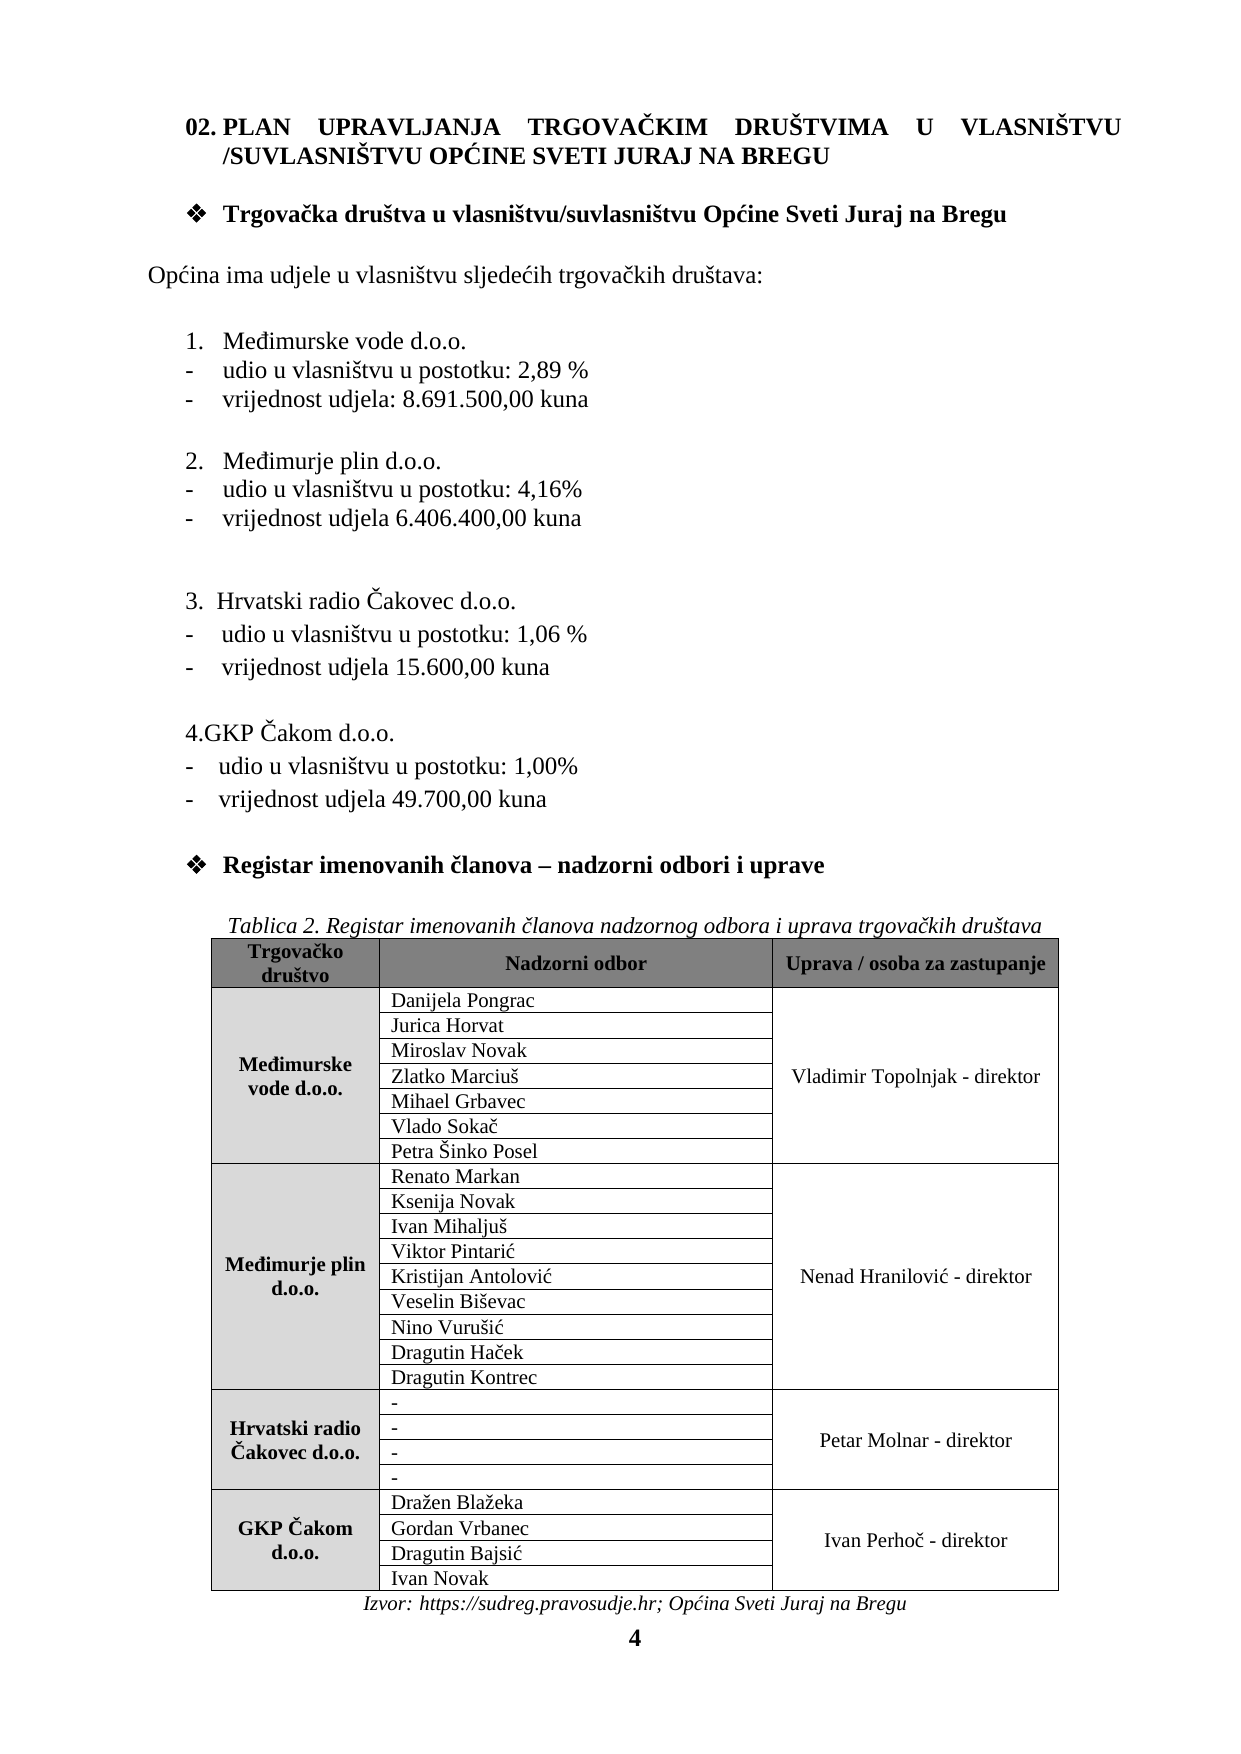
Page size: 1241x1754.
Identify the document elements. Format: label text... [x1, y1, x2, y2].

table_cell Međimurje plin d.o.o. [212, 1164, 379, 1389]
text 3. Hrvatski radio Čakovec d.o.o. [185, 586, 1122, 614]
table_cell Petra Šinko Posel [380, 1139, 772, 1163]
table_cell Dragutin Kontrec [380, 1365, 772, 1389]
table_cell Dražen Blažeka [380, 1490, 772, 1514]
list udio u vlasništvu u postotku: 2,89 % [185, 355, 1122, 384]
text - vrijednost udjela 49.700,00 kuna [185, 784, 1122, 813]
table_cell Gordan Vrbanec [380, 1515, 772, 1539]
list Trgovačka društva u vlasništvu/suvlasništvu Općine Sveti Juraj na Bregu [185, 199, 1122, 227]
table_header Uprava / osoba za zastupanje [773, 939, 1058, 987]
table_header Nadzorni odbor [380, 939, 772, 987]
list PLAN UPRAVLJANJA TRGOVAČKIM DRUŠTVIMA U VLASNIŠTVU /SUVLASNIŠTVU OPĆINE SVETI JURAJ NA BREGU [185, 112, 1122, 170]
list Međimurske vode d.o.o. [185, 326, 1122, 355]
table_cell Danijela Pongrac [380, 988, 772, 1012]
table_cell GKP Čakom d.o.o. [212, 1490, 379, 1590]
table_cell Viktor Pintarić [380, 1239, 772, 1263]
text - udio u vlasništvu u postotku: 1,00% [185, 751, 1122, 779]
table_cell Ksenija Novak [380, 1189, 772, 1213]
table_cell Jurica Horvat [380, 1013, 772, 1037]
table_cell Zlatko Marciuš [380, 1064, 772, 1088]
table_cell Miroslav Novak [380, 1039, 772, 1062]
table_cell Međimurske vode d.o.o. [212, 988, 379, 1163]
table_cell Vlado Sokač [380, 1114, 772, 1138]
text 4.GKP Čakom d.o.o. [185, 718, 1122, 747]
text Općina ima udjele u vlasništvu sljedećih trgovačkih društava: [148, 260, 1122, 289]
list udio u vlasništvu u postotku: 4,16% [185, 474, 1122, 503]
text Tablica 2. Registar imenovanih članova nadzornog odbora i uprava trgovačkih društava [148, 912, 1122, 938]
table_cell Petar Molnar - direktor [773, 1390, 1058, 1489]
text - vrijednost udjela 15.600,00 kuna [185, 652, 1122, 681]
table_header Trgovačko društvo [212, 939, 379, 987]
table_cell - [380, 1390, 772, 1414]
table_cell Nino Vurušić [380, 1315, 772, 1339]
text Izvor: https://sudreg.pravosudje.hr; Općina Sveti Juraj na Bregu [148, 1591, 1122, 1615]
table_cell Kristijan Antolović [380, 1264, 772, 1288]
list Registar imenovanih članova – nadzorni odbori i uprave [185, 850, 1122, 879]
table_cell Vladimir Topolnjak - direktor [773, 988, 1058, 1163]
table_cell Veselin Biševac [380, 1290, 772, 1313]
table_cell - [380, 1440, 772, 1464]
list vrijednost udjela 6.406.400,00 kuna [185, 503, 1122, 532]
text - udio u vlasništvu u postotku: 1,06 % [185, 619, 1122, 647]
table_cell Renato Markan [380, 1164, 772, 1188]
table_cell Ivan Novak [380, 1566, 772, 1590]
table_cell - [380, 1415, 772, 1439]
table_cell Ivan Mihaljuš [380, 1214, 772, 1238]
table_cell Dragutin Bajsić [380, 1541, 772, 1564]
table_cell Dragutin Haček [380, 1340, 772, 1364]
list Međimurje plin d.o.o. [185, 446, 1122, 474]
table_cell Hrvatski radio Čakovec d.o.o. [212, 1390, 379, 1489]
table_cell Mihael Grbavec [380, 1089, 772, 1113]
table_cell - [380, 1465, 772, 1489]
list vrijednost udjela: 8.691.500,00 kuna [185, 384, 1122, 413]
table_cell Nenad Hranilović - direktor [773, 1164, 1058, 1389]
table_cell Ivan Perhoč - direktor [773, 1490, 1058, 1590]
